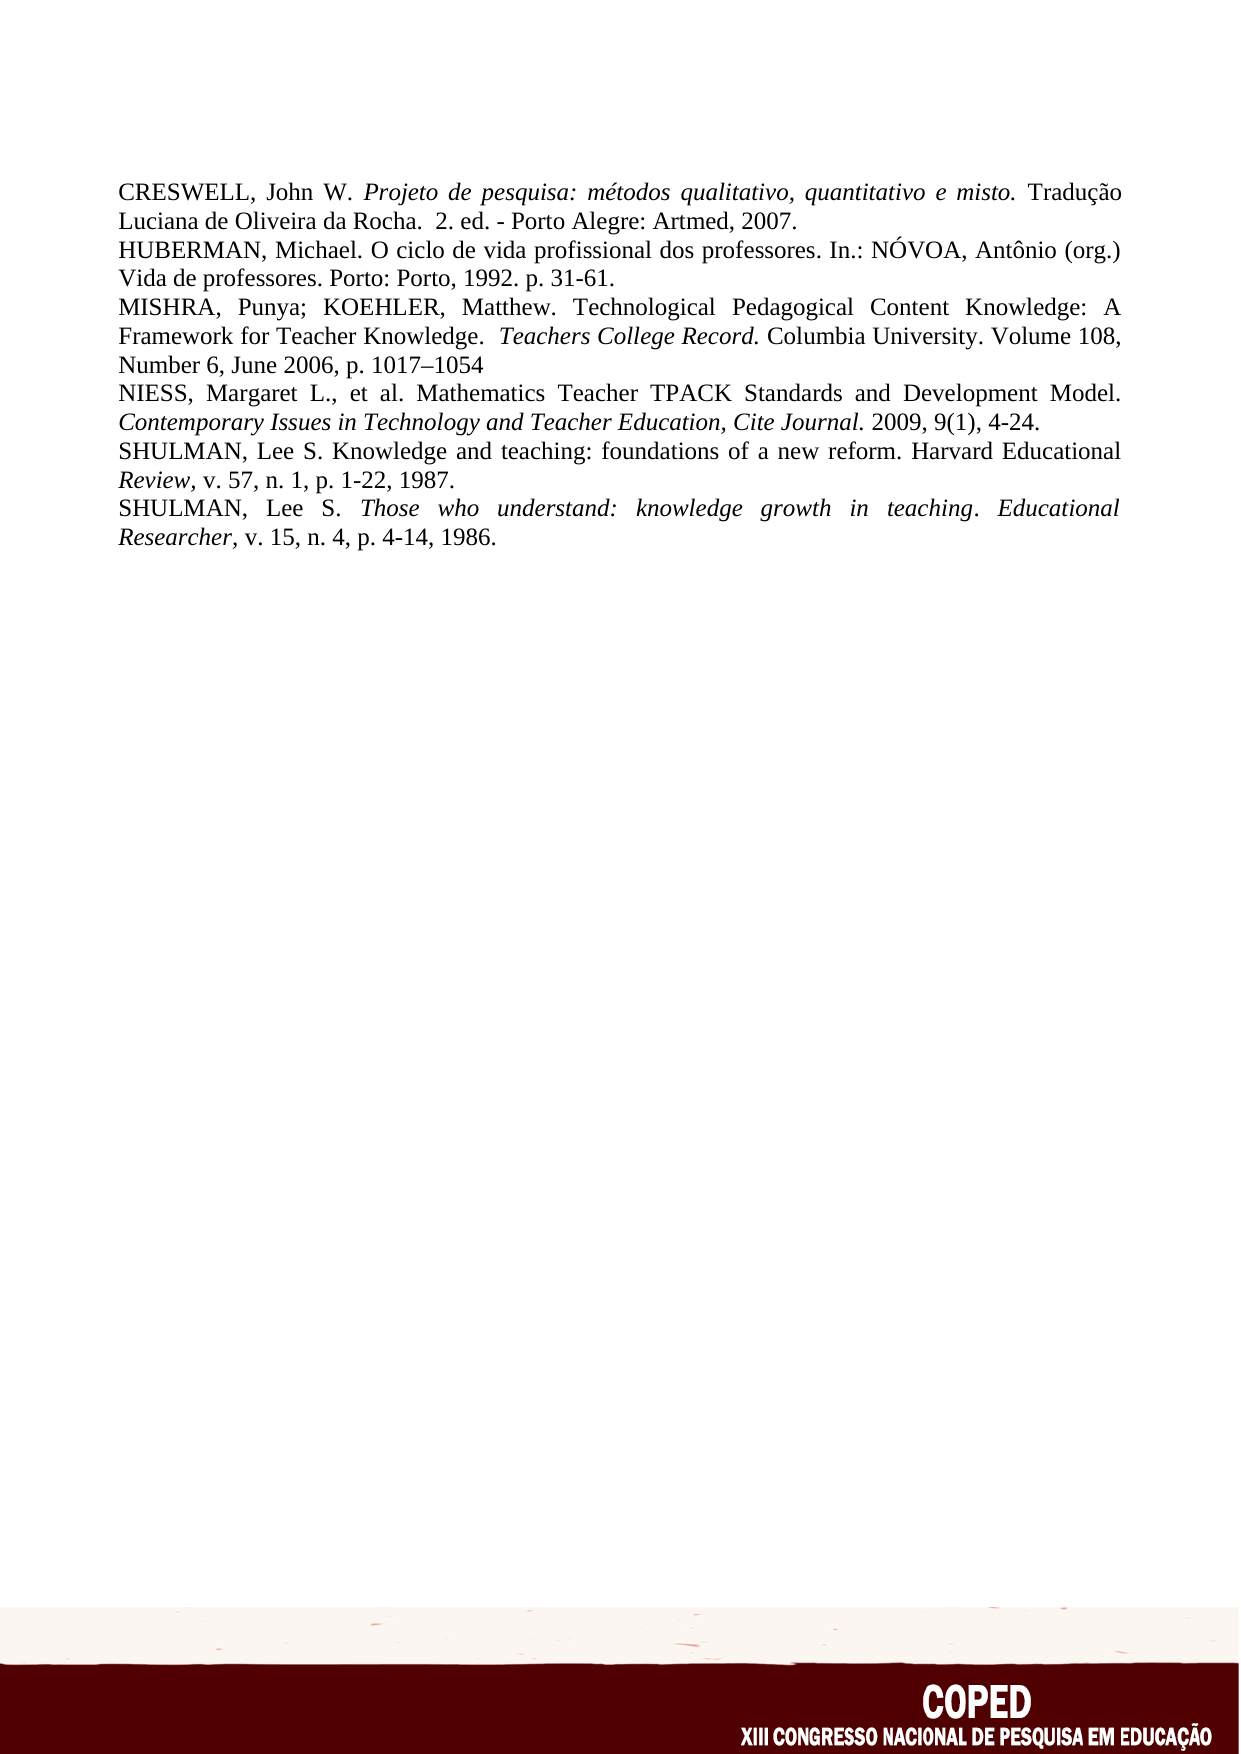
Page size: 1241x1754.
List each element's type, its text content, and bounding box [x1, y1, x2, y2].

text CRESWELL, John W. Projeto de pesquisa: métodos qualitativo, quantitativo e misto. Tradução Luciana de Oliveira da Rocha. 2. ed. - Porto Alegre: Artmed, 2007. [118, 177, 1122, 235]
subtitle NIESS, Margaret L., et al. Mathematics Teacher TPACK Standards and Development Model. Contemporary Issues in Technology and Teacher Education, Cite Journal. 2009, 9(1), 4-24. [118, 378, 1122, 436]
text MISHRA, Punya; KOEHLER, Matthew. Technological Pedagogical Content Knowledge: A Framework for Teacher Knowledge. Teachers College Record. Columbia University. Volume 108, Number 6, June 2006, p. 1017–1054 [118, 292, 1122, 378]
text SHULMAN, Lee S. Those who understand: knowledge growth in teaching. Educational Researcher, v. 15, n. 4, p. 4-14, 1986. [118, 493, 1122, 551]
text HUBERMAN, Michael. O ciclo de vida profissional dos professores. In.: NÓVOA, Antônio (org.) Vida de professores. Porto: Porto, 1992. p. 31-61. [118, 235, 1122, 292]
picture [0, 1607, 1239, 1754]
text SHULMAN, Lee S. Knowledge and teaching: foundations of a new reform. Harvard Educational Review, v. 57, n. 1, p. 1-22, 1987. [118, 436, 1122, 493]
